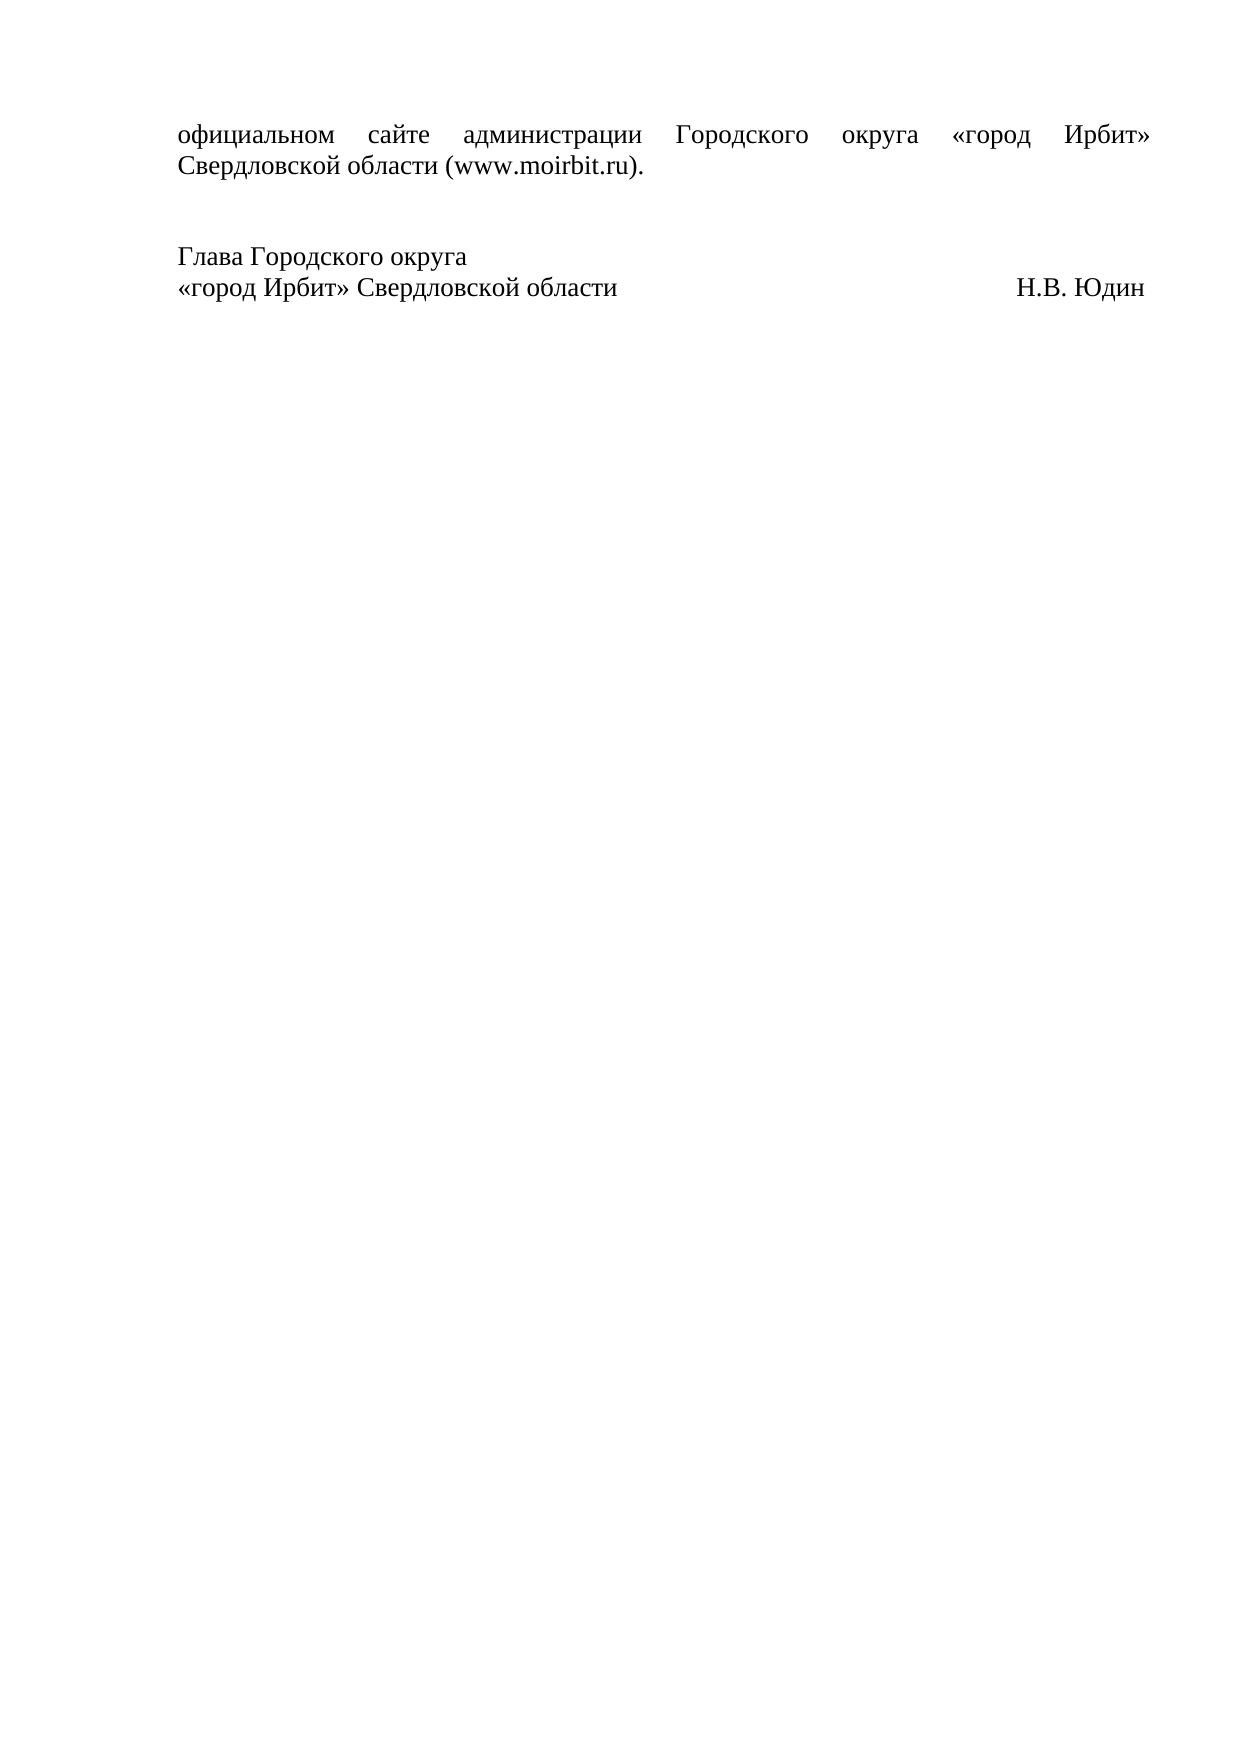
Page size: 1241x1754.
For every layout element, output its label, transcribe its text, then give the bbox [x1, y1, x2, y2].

text «город Ирбит» Свердловской области Н.В. Юдин [177, 271, 1152, 302]
text Глава Городского округа [177, 239, 1152, 271]
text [177, 118, 1152, 180]
